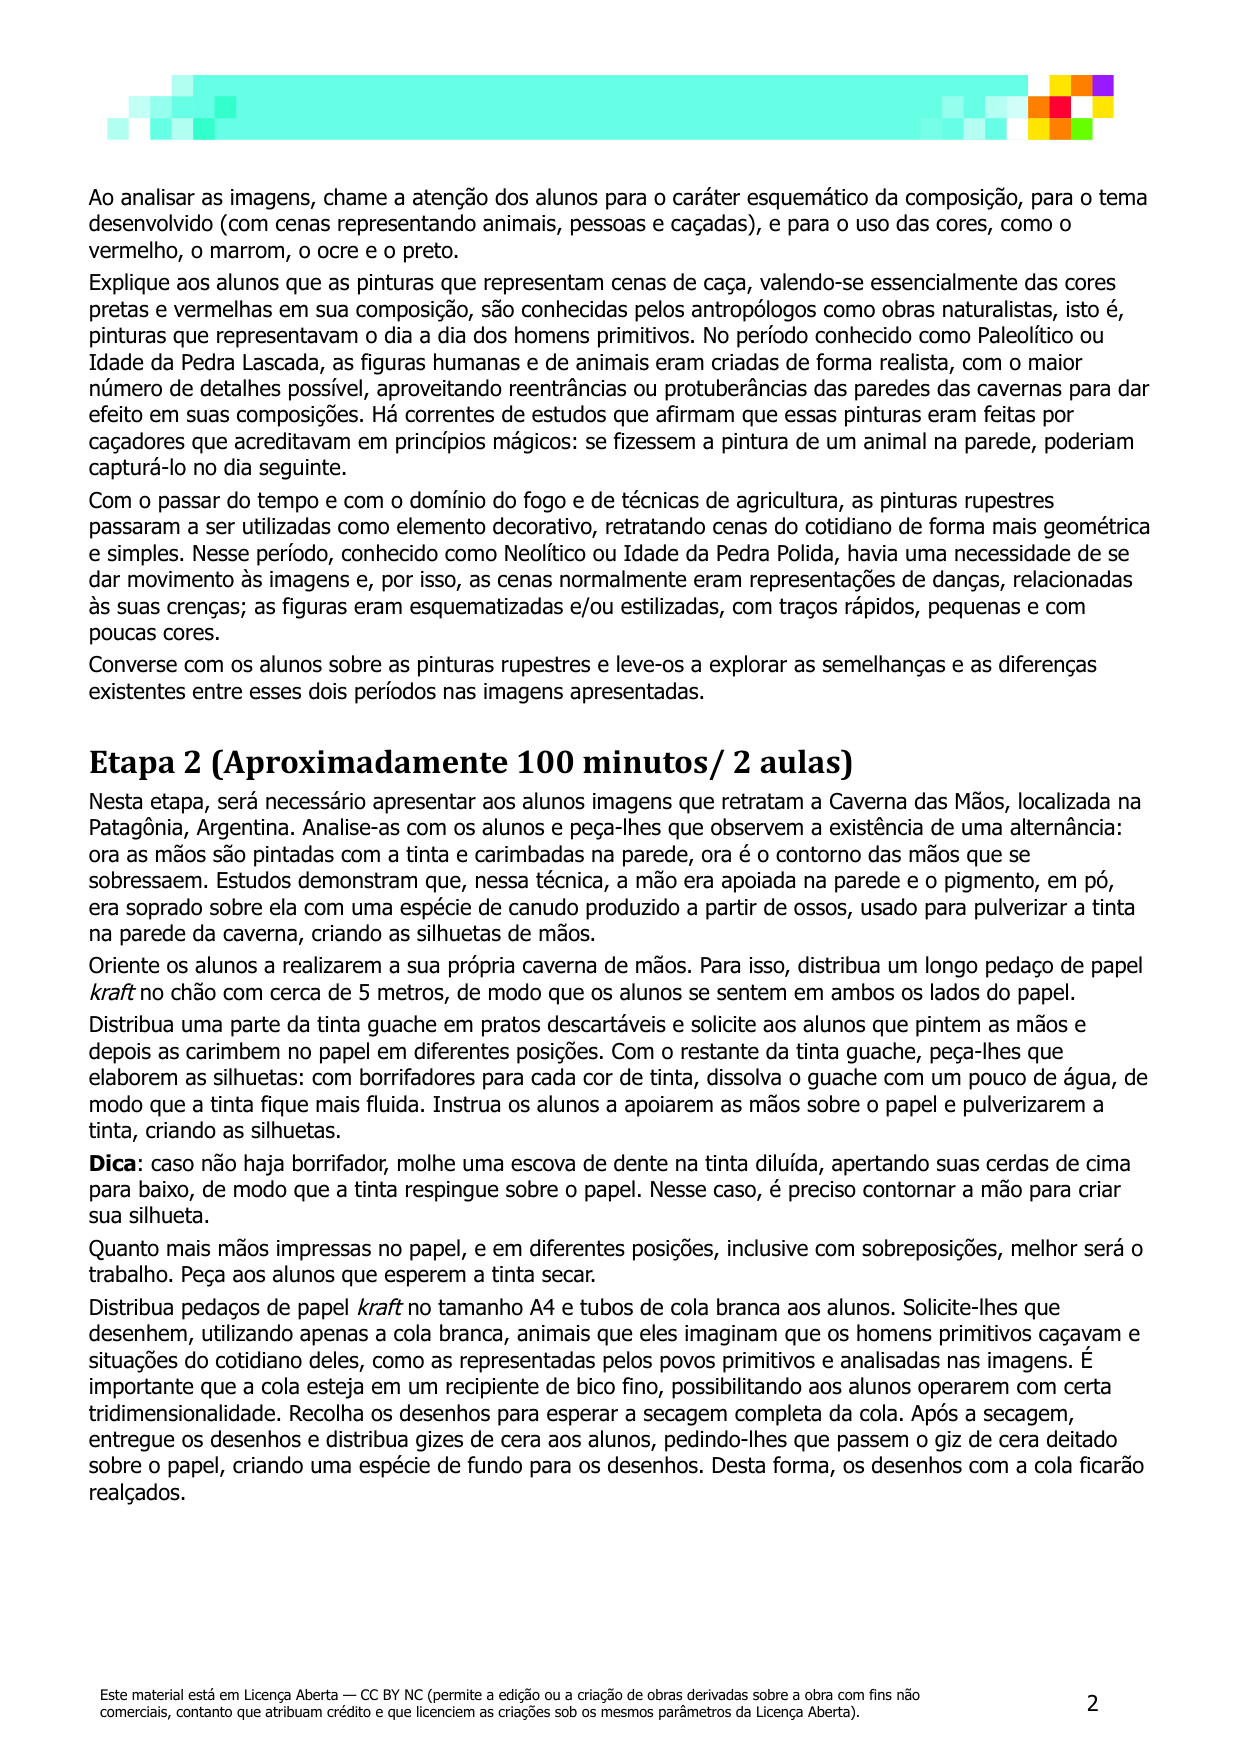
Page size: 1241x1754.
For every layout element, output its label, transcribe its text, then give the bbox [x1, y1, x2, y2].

text Com o passar do tempo e com o domínio do fogo e de técnicas de agricultura, as pinturas rupestres passaram a ser utilizadas como elemento decorativo, retratando cenas do cotidiano de forma mais geométrica e simples. Nesse período, conhecido como Neolítico ou Idade da Pedra Polida, havia uma necessidade de se dar movimento às imagens e, por isso, as cenas normalmente eram representações de danças, relacionadas às suas crenças; as figuras eram esquematizadas e/ou estilizadas, com traços rápidos, pequenas e com poucas cores. [89, 486, 1152, 645]
text Oriente os alunos a realizarem a sua própria caverna de mãos. Para isso, distribua um longo pedaço de papel kraft no chão com cerca de 5 metros, de modo que os alunos se sentem em ambos os lados do papel. [89, 952, 1152, 1005]
text Explique aos alunos que as pinturas que representam cenas de caça, valendo-se essencialmente das cores pretas e vermelhas em sua composição, são conhecidas pelos antropólogos como obras naturalistas, isto é, pinturas que representavam o dia a dia dos homens primitivos. No período conhecido como Paleolítico ou Idade da Pedra Lascada, as figuras humanas e de animais eram criadas de forma realista, com o maior número de detalhes possível, aproveitando reentrâncias ou protuberâncias das paredes das cavernas para dar efeito em suas composições. Há correntes de estudos que afirmam que essas pinturas eram feitas por caçadores que acreditavam em princípios mágicos: se fizessem a pintura de um animal na parede, poderiam capturá-lo no dia seguinte. [89, 269, 1152, 480]
picture [88, 75, 1114, 151]
text Nesta etapa, será necessário apresentar aos alunos imagens que retratam a Caverna das Mãos, localizada na Patagônia, Argentina. Analise-as com os alunos e peça-lhes que observem a existência de uma alternância: ora as mãos são pintadas com a tinta e carimbadas na parede, ora é o contorno das mãos que se sobressaem. Estudos demonstram que, nessa técnica, a mão era apoiada na parede e o pigmento, em pó, era soprado sobre ela com uma espécie de canudo produzido a partir de ossos, usado para pulverizar a tinta na parede da caverna, criando as silhuetas de mãos. [89, 787, 1152, 946]
text Ao analisar as imagens, chame a atenção dos alunos para o caráter esquemático da composição, para o tema desenvolvido (com cenas representando animais, pessoas e caçadas), e para o uso das cores, como o vermelho, o marrom, o ocre e o preto. [89, 183, 1152, 263]
text Quanto mais mãos impressas no papel, e em diferentes posições, inclusive com sobreposições, melhor será o trabalho. Peça aos alunos que esperem a tinta secar. [89, 1234, 1152, 1287]
text Distribua uma parte da tinta guache em pratos descartáveis e solicite aos alunos que pintem as mãos e depois as carimbem no papel em diferentes posições. Com o restante da tinta guache, peça-lhes que elaborem as silhuetas: com borrifadores para cada cor de tinta, dissolva o guache com um pouco de água, de modo que a tinta fique mais fluida. Instrua os alunos a apoiarem as mãos sobre o papel e pulverizarem a tinta, criando as silhuetas. [89, 1011, 1152, 1143]
text Etapa 2 (Aproximadamente 100 minutos/ 2 aulas) [89, 742, 1152, 781]
text Dica: caso não haja borrifador, molhe uma escova de dente na tinta diluída, apertando suas cerdas de cima para baixo, de modo que a tinta respingue sobre o papel. Nesse caso, é preciso contornar a mão para criar sua silhueta. [89, 1149, 1152, 1228]
text Converse com os alunos sobre as pinturas rupestres e leve-os a explorar as semelhanças e as diferenças existentes entre esses dois períodos nas imagens apresentadas. [89, 651, 1152, 704]
text Distribua pedaços de papel kraft no tamanho A4 e tubos de cola branca aos alunos. Solicite-lhes que desenhem, utilizando apenas a cola branca, animais que eles imaginam que os homens primitivos caçavam e situações do cotidiano deles, como as representadas pelos povos primitivos e analisadas nas imagens. É importante que a cola esteja em um recipiente de bico fino, possibilitando aos alunos operarem com certa tridimensionalidade. Recolha os desenhos para esperar a secagem completa da cola. Após a secagem, entregue os desenhos e distribua gizes de cera aos alunos, pedindo-lhes que passem o giz de cera deitado sobre o papel, criando uma espécie de fundo para os desenhos. Desta forma, os desenhos com a cola ficarão realçados. [89, 1293, 1152, 1505]
